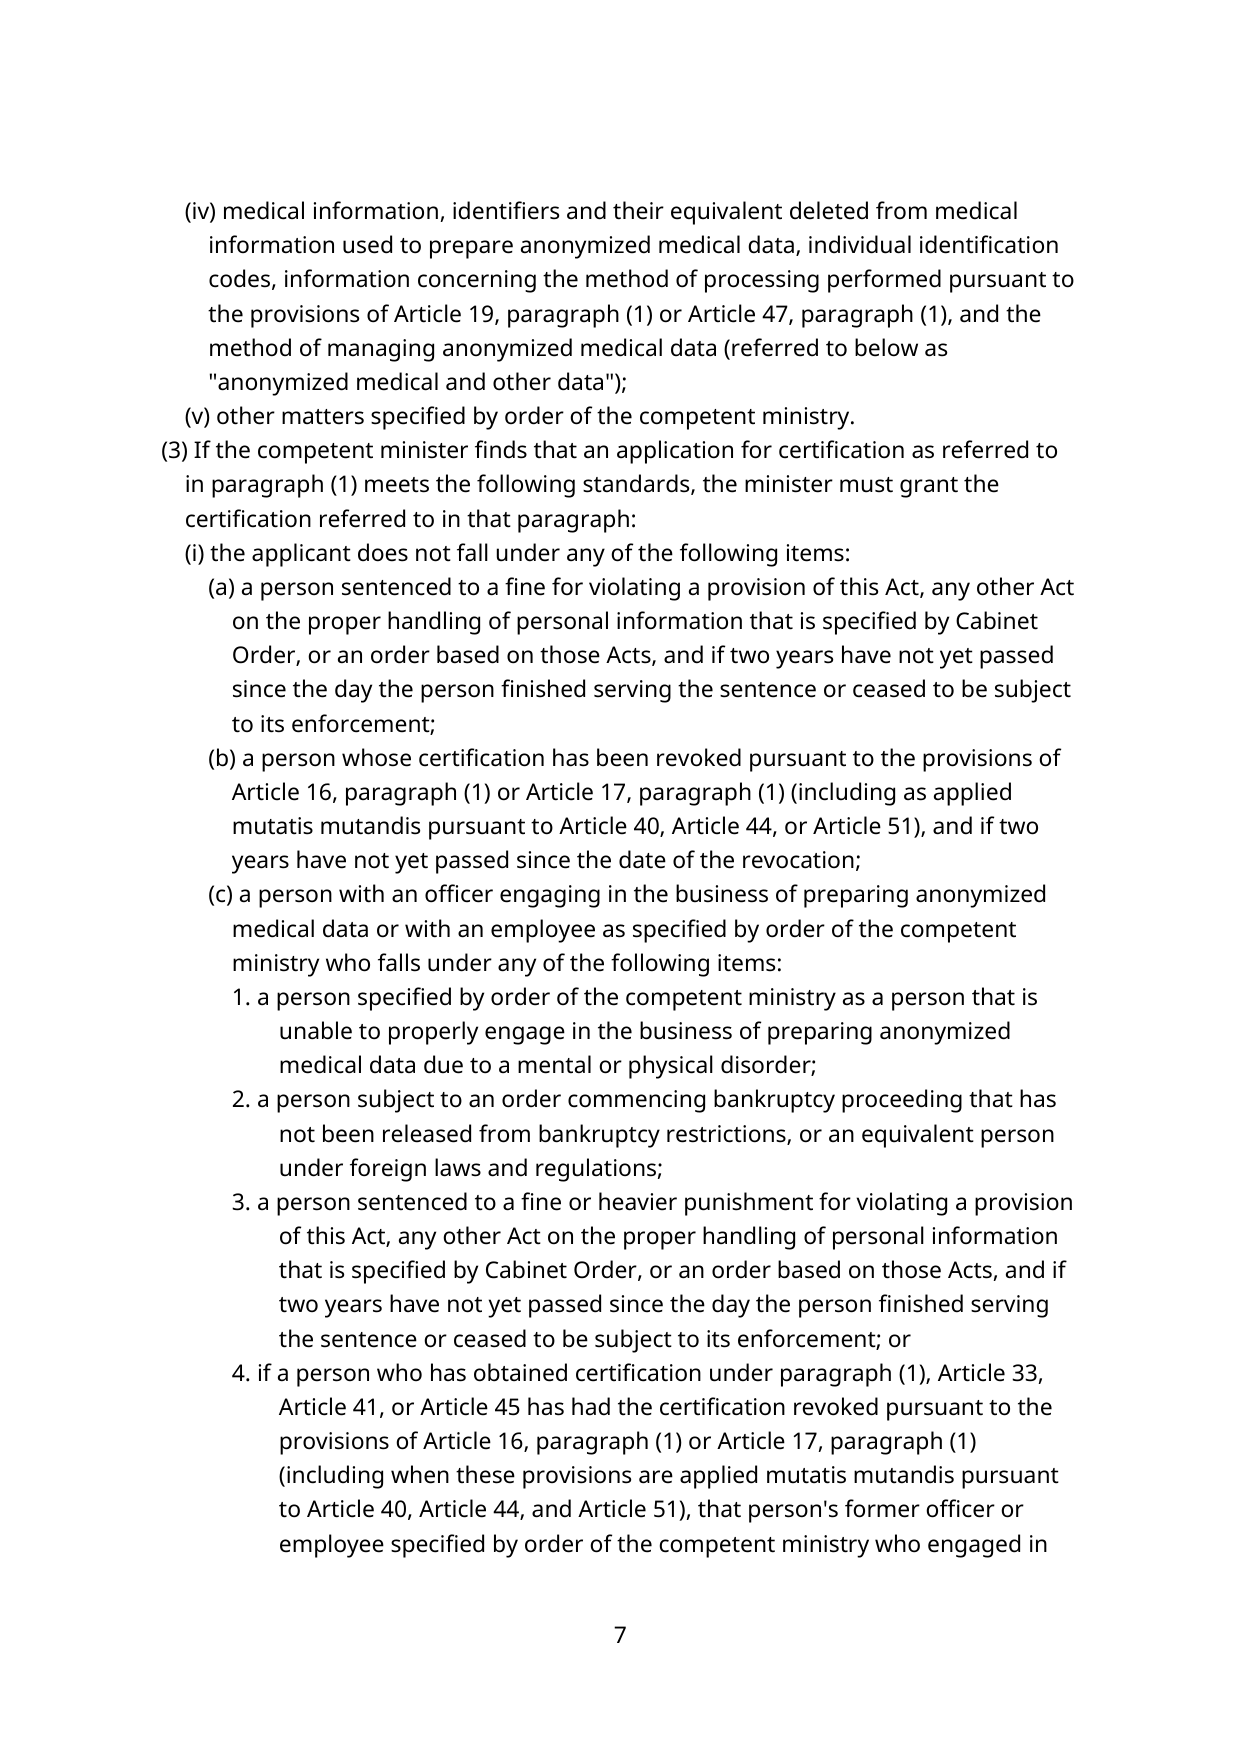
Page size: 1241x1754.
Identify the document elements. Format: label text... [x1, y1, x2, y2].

text (b) a person whose certification has been revoked pursuant to the provisions of Article 16, paragraph (1) or Article 17, paragraph (1) (including as applied mutatis mutandis pursuant to Article 40, Article 44, or Article 51), and if two years have not yet passed since the date of the revocation; [207, 740, 1079, 877]
text 1. a person specified by order of the competent ministry as a person that is unable to properly engage in the business of preparing anonymized medical data due to a mental or physical disorder; [230, 979, 1079, 1082]
text (3) If the competent minister finds that an application for certification as referred to in paragraph (1) meets the following standards, the minister must grant the certification referred to in that paragraph: [161, 433, 1079, 535]
text (c) a person with an officer engaging in the business of preparing anonymized medical data or with an employee as specified by order of the competent ministry who falls under any of the following items: [207, 877, 1079, 979]
text 3. a person sentenced to a fine or heavier punishment for violating a provision of this Act, any other Act on the proper handling of personal information that is specified by Cabinet Order, or an order based on those Acts, and if two years have not yet passed since the day the person finished serving the sentence or ceased to be subject to its enforcement; or [230, 1184, 1079, 1355]
text 2. a person subject to an order commencing bankruptcy proceeding that has not been released from bankruptcy restrictions, or an equivalent person under foreign laws and regulations; [230, 1082, 1079, 1184]
text (a) a person sentenced to a fine for violating a provision of this Act, any other Act on the proper handling of personal information that is specified by Cabinet Order, or an order based on those Acts, and if two years have not yet passed since the day the person finished serving the sentence or ceased to be subject to its enforcement; [207, 569, 1079, 740]
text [230, 1355, 1079, 1560]
text (i) the applicant does not fall under any of the following items: [184, 535, 1079, 569]
text (iv) medical information, identifiers and their equivalent deleted from medical information used to prepare anonymized medical data, individual identification codes, information concerning the method of processing performed pursuant to the provisions of Article 19, paragraph (1) or Article 47, paragraph (1), and the method of managing anonymized medical data (referred to below as "anonymized medical and other data"); [184, 194, 1079, 399]
text (v) other matters specified by order of the competent ministry. [184, 399, 1079, 433]
